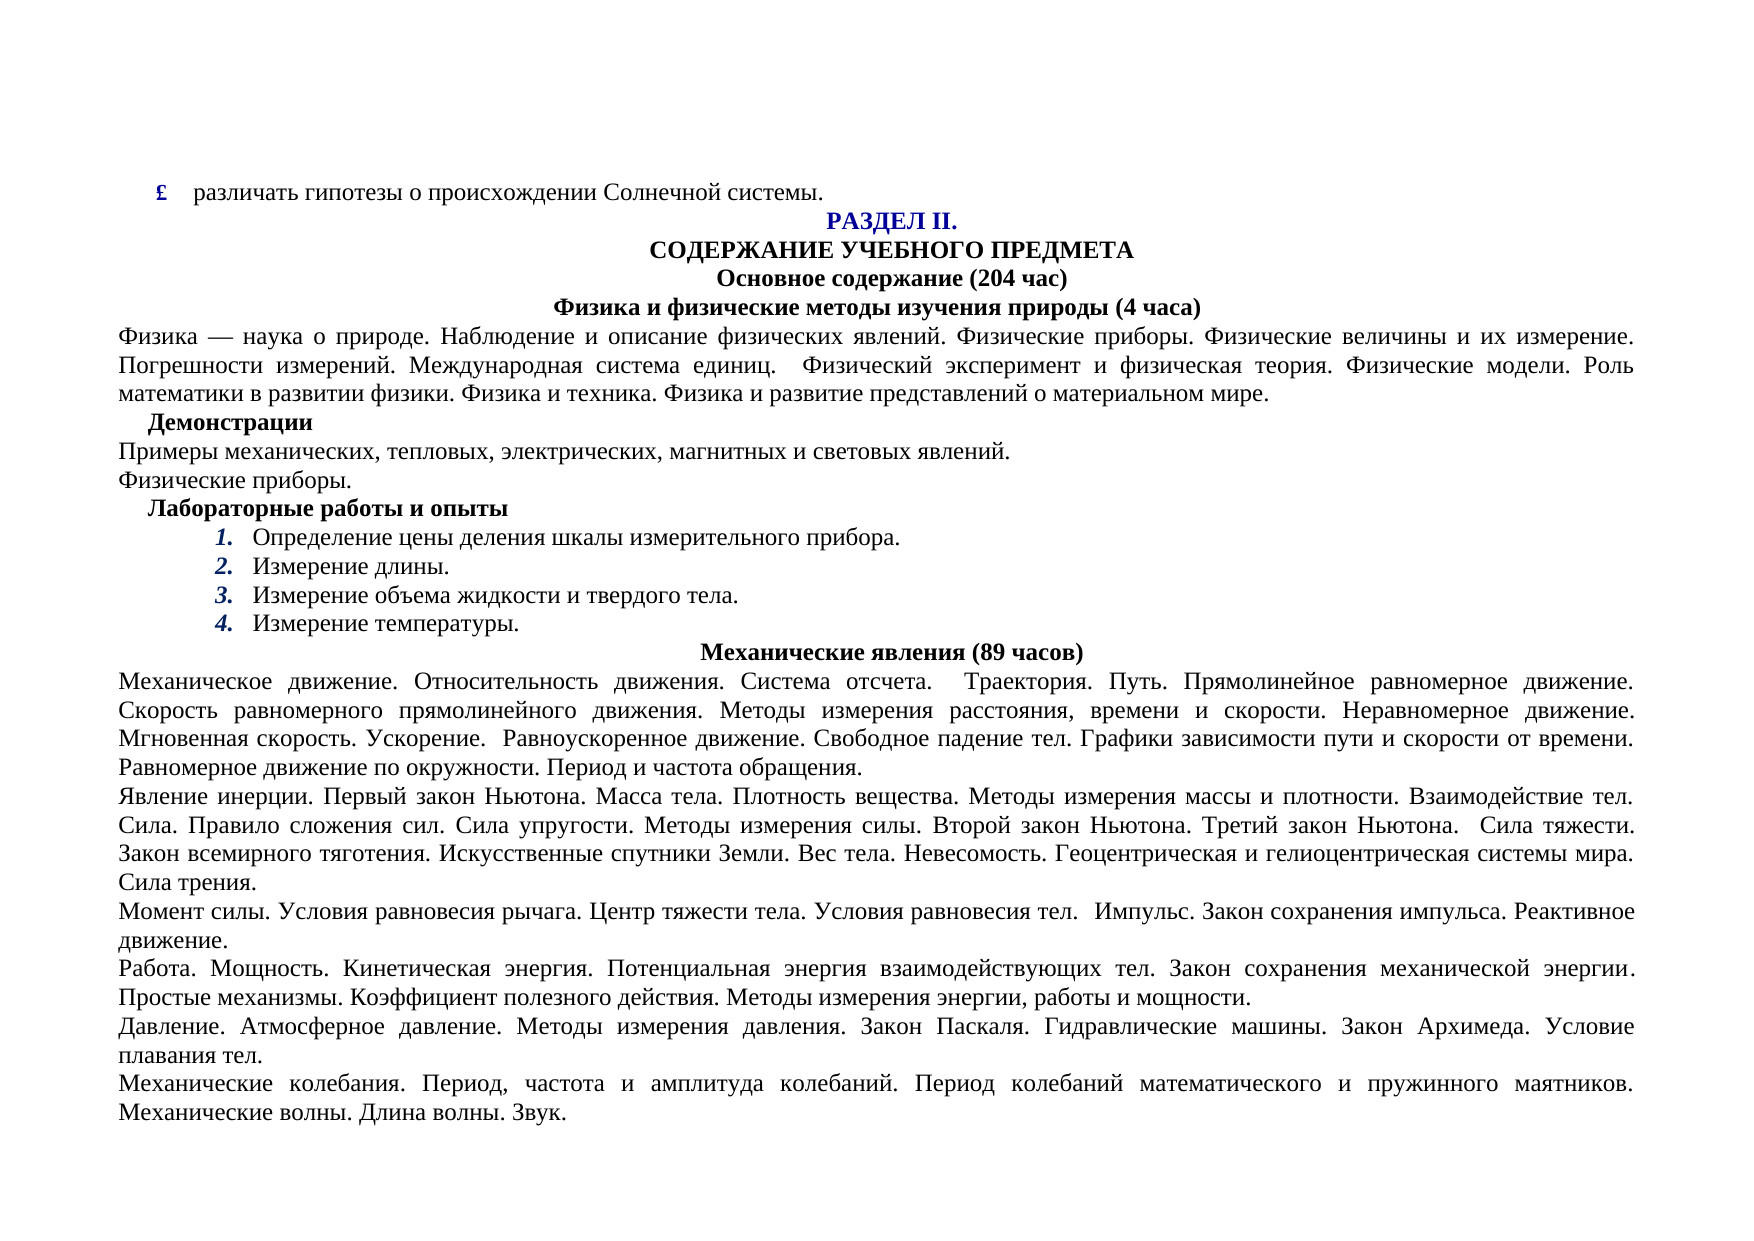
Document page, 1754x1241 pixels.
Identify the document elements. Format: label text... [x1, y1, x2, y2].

list Измерение температуры. [215, 608, 1636, 637]
text СОДЕРЖАНИЕ УЧЕБНОГО ПРЕДМЕТА [118, 235, 1636, 263]
list Измерение длины. [215, 551, 1636, 580]
list различать гипотезы о происхождении Солнечной системы. [156, 177, 1636, 206]
text Давление. Атмосферное давление. Методы измерения давления. Закон Паскаля. Гидравлические машины. Закон Архимеда. Условие плавания тел. [118, 1011, 1636, 1068]
text Механическое движение. Относительность движения. Система отсчета. Траектория. Путь. Прямолинейное равномерное движение. Скорость равномерного прямолинейного движения. Методы измерения расстояния, времени и скорости. Неравномерное движение. Мгновенная скорость. Ускорение. Равноускоренное движение. Свободное падение тел. Графики зависимости пути и скорости от времени. Равномерное движение по окружности. Период и частота обращения. [118, 666, 1636, 781]
text Физические приборы. [118, 465, 1636, 493]
text Механические явления (89 часов) [118, 637, 1636, 666]
text Демонстрации [118, 407, 1636, 436]
text Физика — наука о природе. Наблюдение и описание физических явлений. Физические приборы. Физические величины и их измерение. Погрешности измерений. Международная система единиц. Физический эксперимент и физическая теория. Физические модели. Роль математики в развитии физики. Физика и техника. Физика и развитие представлений о материальном мире. [118, 321, 1636, 407]
list Определение цены деления шкалы измерительного прибора. [215, 522, 1636, 551]
text Основное содержание (204 час) [118, 263, 1636, 292]
text Явление инерции. Первый закон Ньютона. Масса тела. Плотность вещества. Методы измерения массы и плотности. Взаимодействие тел. Сила. Правило сложения сил. Сила упругости. Методы измерения силы. Второй закон Ньютона. Третий закон Ньютона. Сила тяжести. Закон всемирного тяготения. Искусственные спутники Земли. Вес тела. Невесомость. Геоцентрическая и гелиоцентрическая системы мира. Сила трения. [118, 781, 1636, 896]
text Лабораторные работы и опыты [118, 493, 1636, 522]
subtitle Физика и физические методы изучения природы (4 часа) [118, 292, 1636, 321]
text Механические колебания. Период, частота и амплитуда колебаний. Период колебаний математического и пружинного маятников. Механические волны. Длина волны. Звук. [118, 1068, 1636, 1126]
text Момент силы. Условия равновесия рычага. Центр тяжести тела. Условия равновесия тел. Импульс. Закон сохранения импульса. Реактивное движение. [118, 896, 1636, 953]
text РАЗДЕЛ II. [118, 206, 1636, 235]
text Работа. Мощность. Кинетическая энергия. Потенциальная энергия взаимодействующих тел. Закон сохранения механической энергии. Простые механизмы. Коэффициент полезного действия. Методы измерения энергии, работы и мощности. [118, 953, 1636, 1011]
list Измерение объема жидкости и твердого тела. [215, 580, 1636, 608]
text Примеры механических, тепловых, электрических, магнитных и световых явлений. [118, 436, 1636, 465]
